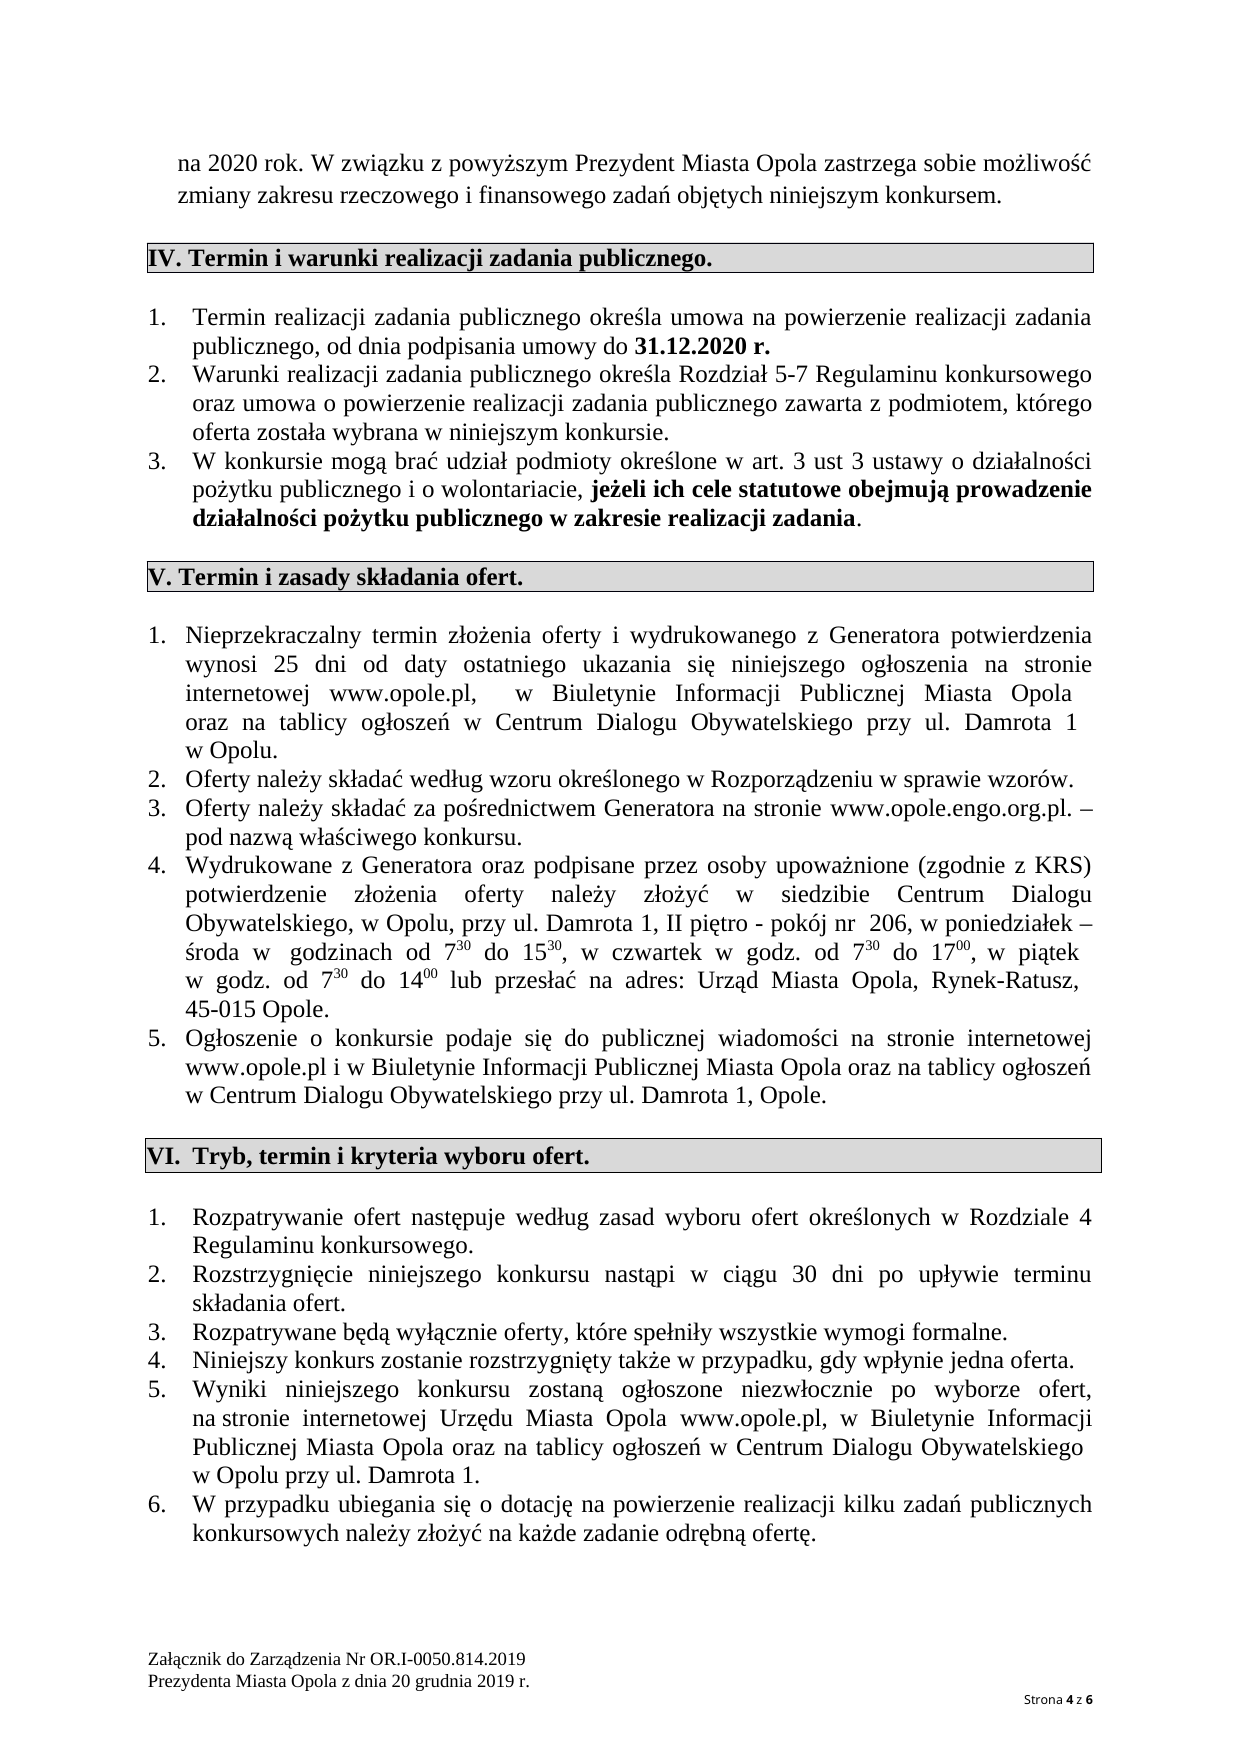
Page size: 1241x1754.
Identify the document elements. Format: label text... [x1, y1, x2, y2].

list Rozstrzygnięcie niniejszego konkursu nastąpi w ciągu 30 dni po upływie terminu składania ofert. [148, 1259, 1093, 1317]
text V. Termin i zasady składania ofert. [148, 562, 1093, 591]
list Oferty należy składać za pośrednictwem Generatora na stronie www.opole.engo.org.pl. – pod nazwą właściwego konkursu. [148, 793, 1093, 850]
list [148, 148, 1093, 209]
list Tryb, termin i kryteria wyboru ofert. [146, 1139, 1101, 1172]
list W konkursie mogą brać udział podmioty określone w art. 3 ust 3 ustawy o działalności pożytku publicznego i o wolontariacie, jeżeli ich cele statutowe obejmują prowadzenie działalności pożytku publicznego w zakresie realizacji zadania. [148, 446, 1093, 532]
list Rozpatrywanie ofert następuje według zasad wyboru ofert określonych w Rozdziale 4 Regulaminu konkursowego. [148, 1202, 1093, 1259]
list Termin realizacji zadania publicznego określa umowa na powierzenie realizacji zadania publicznego, od dnia podpisania umowy do 31.12.2020 r. [148, 302, 1093, 359]
list W przypadku ubiegania się o dotację na powierzenie realizacji kilku zadań publicznych konkursowych należy złożyć na każde zadanie odrębną ofertę. [148, 1489, 1093, 1547]
list Ogłoszenie o konkursie podaje się do publicznej wiadomości na stronie internetowej www.opole.pl i w Biuletynie Informacji Publicznej Miasta Opola oraz na tablicy ogłoszeń w Centrum Dialogu Obywatelskiego przy ul. Damrota 1, Opole. [148, 1023, 1093, 1109]
list Niniejszy konkurs zostanie rozstrzygnięty także w przypadku, gdy wpłynie jedna oferta. [148, 1345, 1093, 1374]
list Nieprzekraczalny termin złożenia oferty i wydrukowanego z Generatora potwierdzenia wynosi 25 dni od daty ostatniego ukazania się niniejszego ogłoszenia na stronie internetowej www.opole.pl, w Biuletynie Informacji Publicznej Miasta Opola oraz na tablicy ogłoszeń w Centrum Dialogu Obywatelskiego przy ul. Damrota 1 w Opolu. [148, 620, 1093, 764]
list Wydrukowane z Generatora oraz podpisane przez osoby upoważnione (zgodnie z KRS) potwierdzenie złożenia oferty należy złożyć w siedzibie Centrum Dialogu Obywatelskiego, w Opolu, przy ul. Damrota 1, II piętro - pokój nr 206, w poniedziałek – środa w godzinach od 730 do 1530, w czwartek w godz. od 730 do 1700, w piątek w godz. od 730 do 1400 lub przesłać na adres: Urząd Miasta Opola, Rynek-Ratusz, 45-015 Opole. [148, 850, 1093, 1023]
list Rozpatrywane będą wyłącznie oferty, które spełniły wszystkie wymogi formalne. [148, 1317, 1093, 1345]
list Wyniki niniejszego konkursu zostaną ogłoszone niezwłocznie po wyborze ofert, na stronie internetowej Urzędu Miasta Opola www.opole.pl, w Biuletynie Informacji Publicznej Miasta Opola oraz na tablicy ogłoszeń w Centrum Dialogu Obywatelskiego w Opolu przy ul. Damrota 1. [148, 1374, 1093, 1489]
list Warunki realizacji zadania publicznego określa Rozdział 5-7 Regulaminu konkursowego oraz umowa o powierzenie realizacji zadania publicznego zawarta z podmiotem, którego oferta została wybrana w niniejszym konkursie. [148, 359, 1093, 446]
text IV. Termin i warunki realizacji zadania publicznego. [148, 244, 1093, 272]
list Oferty należy składać według wzoru określonego w Rozporządzeniu w sprawie wzorów. [148, 764, 1093, 793]
